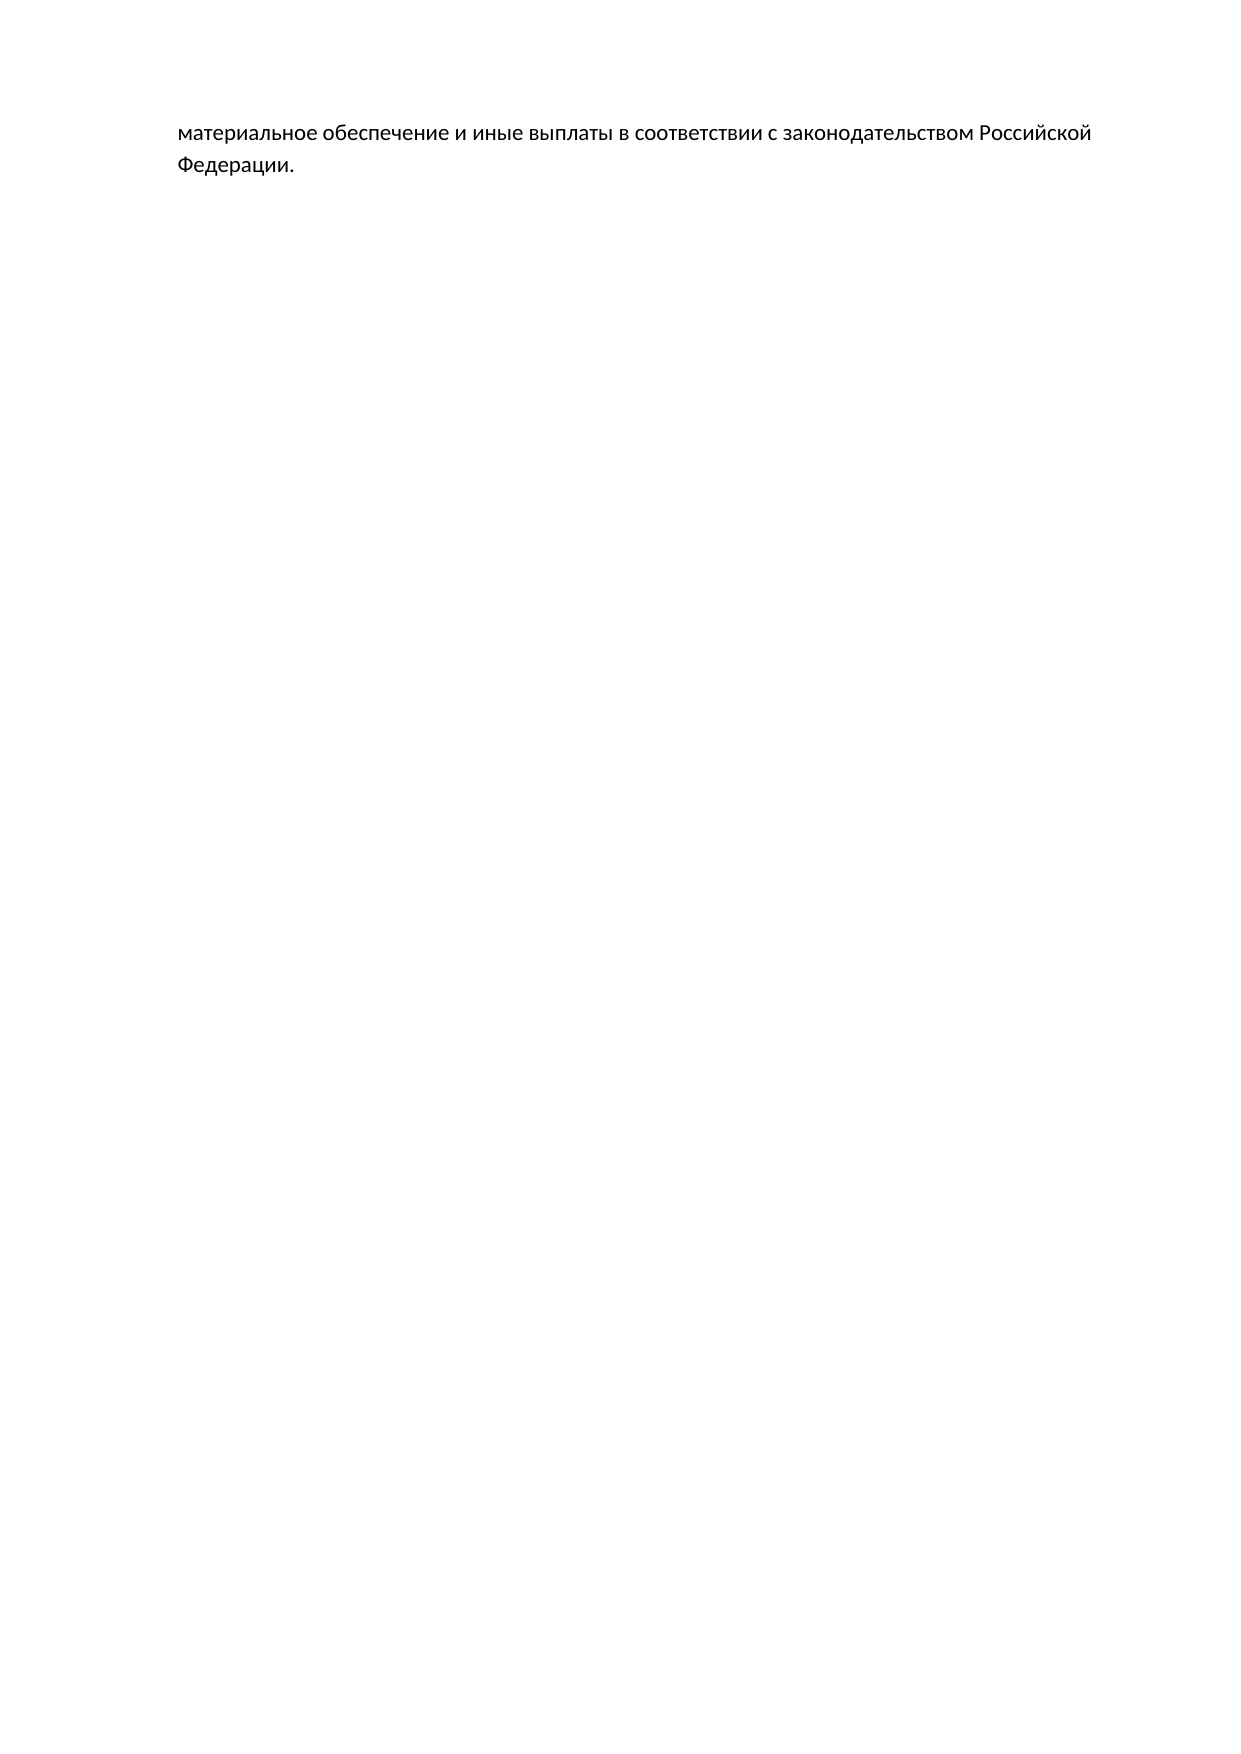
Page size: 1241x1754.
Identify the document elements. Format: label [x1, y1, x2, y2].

text [177, 118, 1152, 178]
